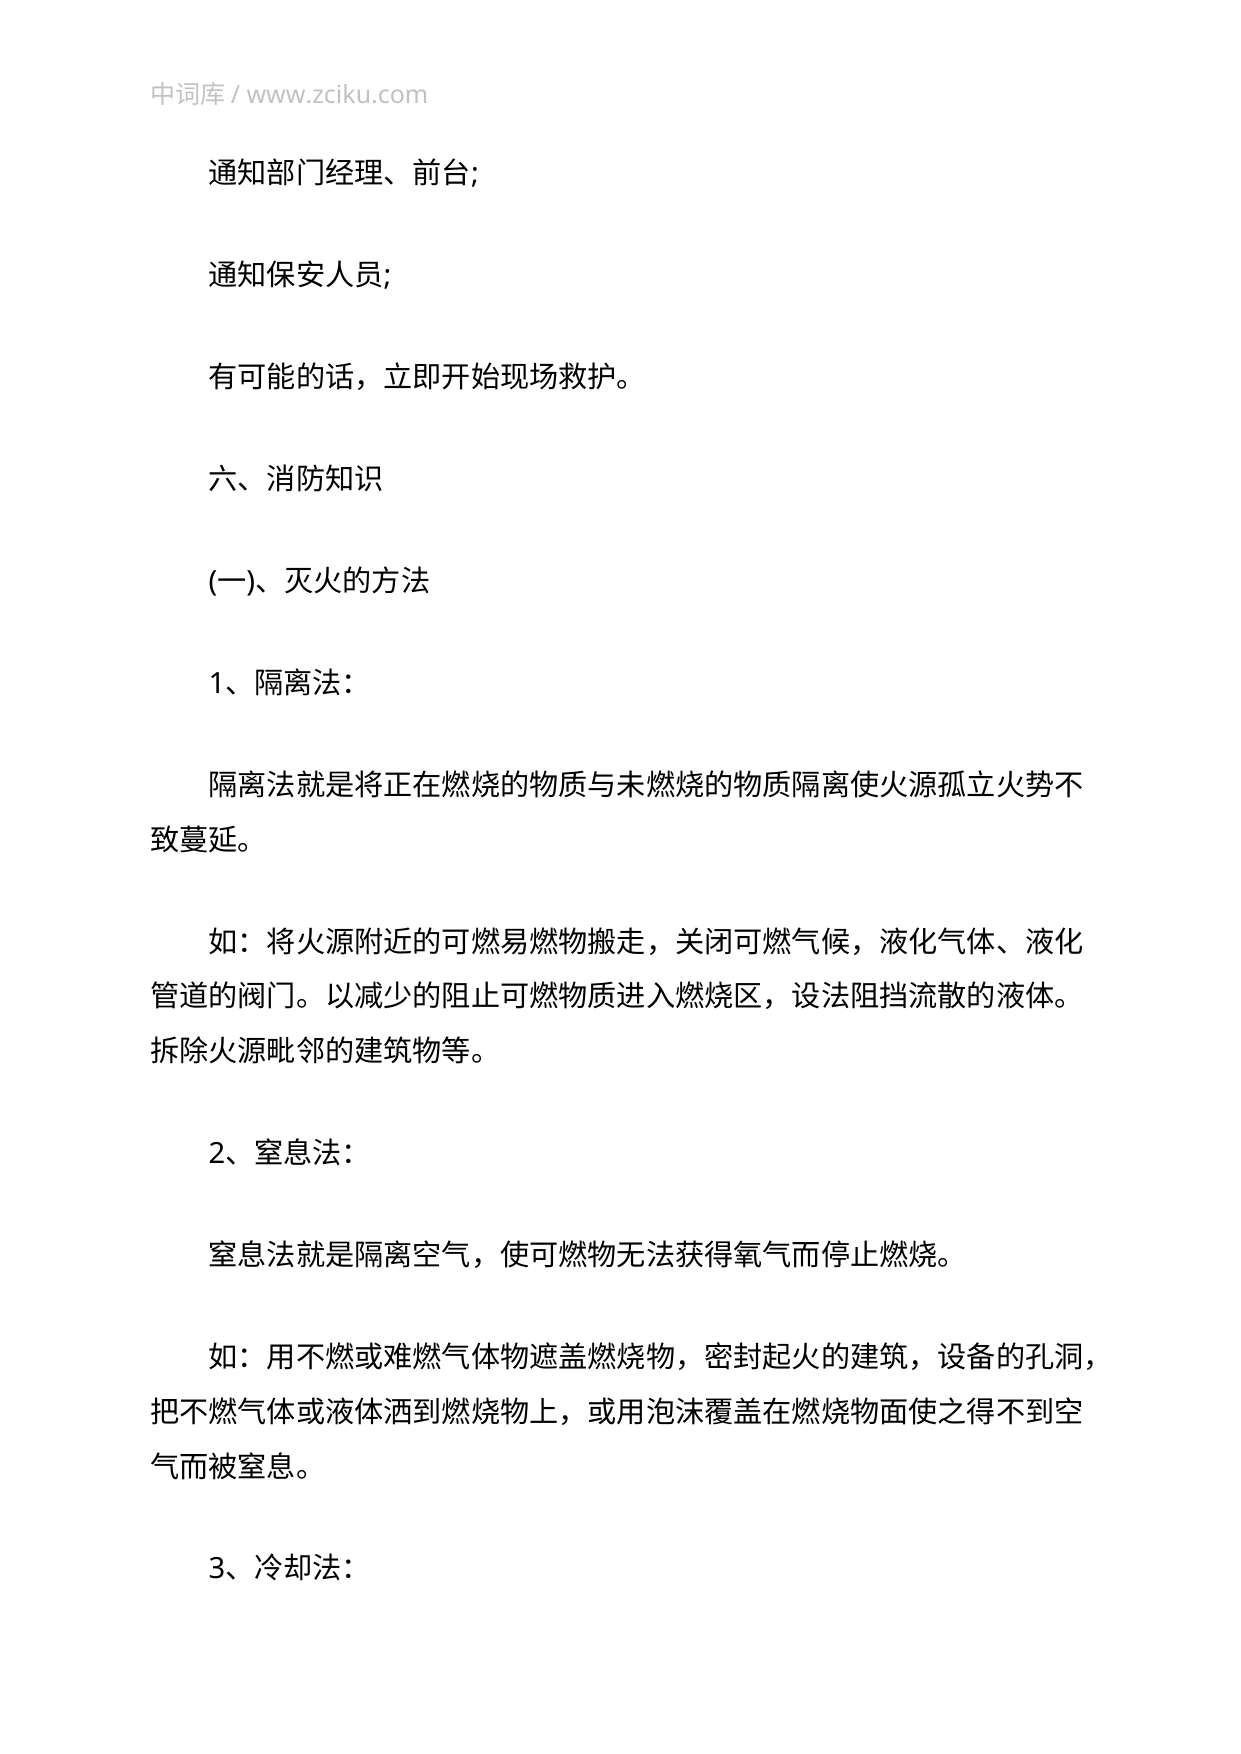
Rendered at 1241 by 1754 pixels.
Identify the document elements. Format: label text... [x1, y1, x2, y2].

text 如：将火源附近的可燃易燃物搬走，关闭可燃气候，液化气体、液化管道的阀门。以减少的阻止可燃物质进入燃烧区，设法阻挡流散的液体。拆除火源毗邻的建筑物等。 [150, 918, 1090, 1070]
text (一)、灭火的方法 [150, 557, 1090, 600]
text 六、消防知识 [150, 456, 1090, 498]
text 隔离法就是将正在燃烧的物质与未燃烧的物质隔离使火源孤立火势不致蔓延。 [150, 761, 1090, 859]
text 3、冷却法： [150, 1545, 1090, 1587]
text 有可能的话，立即开始现场救护。 [150, 354, 1090, 396]
text 通知部门经理、前台; [150, 150, 1090, 192]
text 窒息法就是隔离空气，使可燃物无法获得氧气而停止燃烧。 [150, 1232, 1090, 1274]
text 如：用不燃或难燃气体物遮盖燃烧物，密封起火的建筑，设备的孔洞，把不燃气体或液体洒到燃烧物上，或用泡沫覆盖在燃烧物面使之得不到空气而被窒息。 [150, 1333, 1090, 1486]
text 1、隔离法： [150, 659, 1090, 702]
text 2、窒息法： [150, 1130, 1090, 1172]
text 通知保安人员; [150, 252, 1090, 294]
